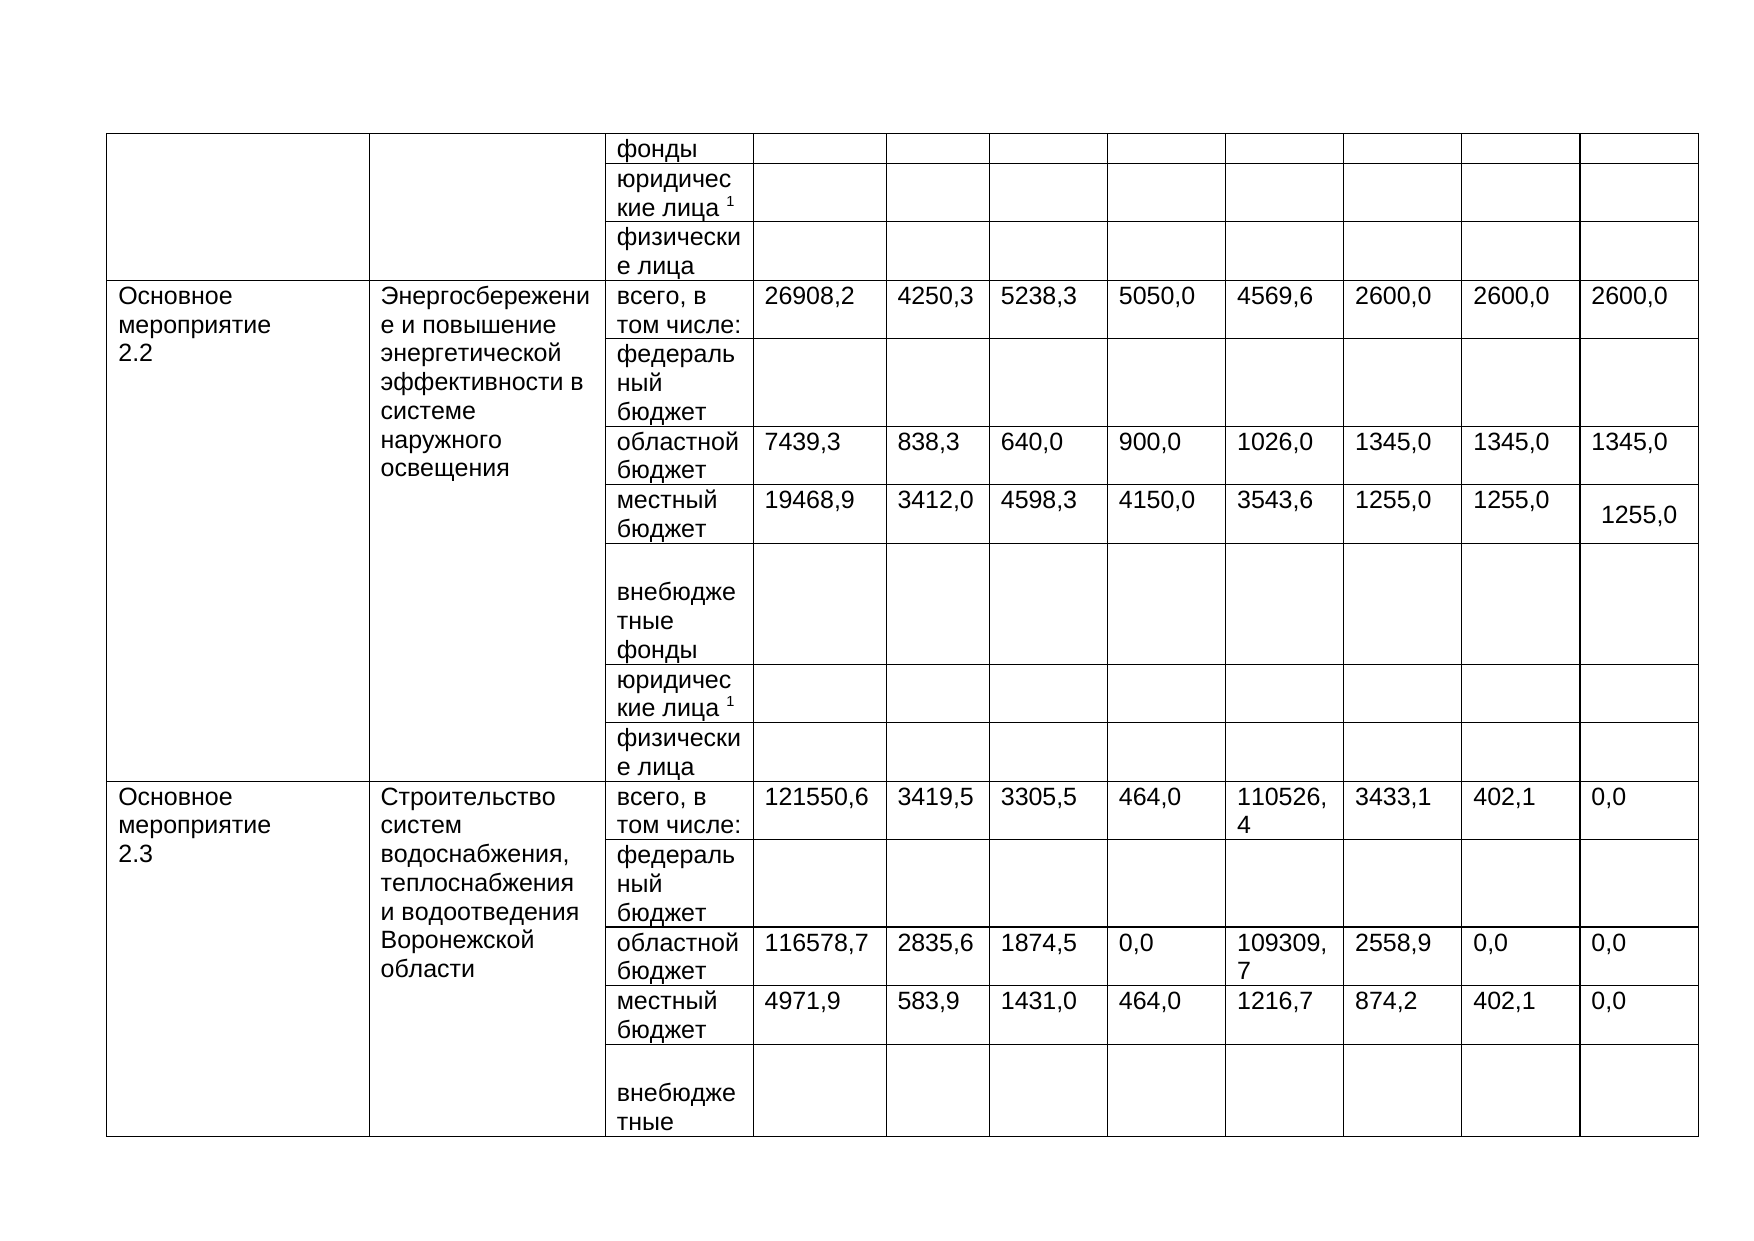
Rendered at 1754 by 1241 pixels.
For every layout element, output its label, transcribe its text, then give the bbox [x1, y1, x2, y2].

table_cell [887, 840, 989, 926]
table_cell [1108, 339, 1225, 426]
table_cell [990, 665, 1107, 722]
table_cell 2600,0 [1581, 281, 1698, 338]
table_cell [1226, 339, 1343, 426]
table_cell [1581, 723, 1698, 781]
table_cell [1344, 840, 1461, 926]
table_cell внебюджетные фонды [606, 134, 753, 163]
table_cell внебюджетные фонды [606, 1045, 753, 1136]
table_cell [1344, 164, 1461, 221]
table_cell [887, 665, 989, 722]
table_cell [1344, 222, 1461, 280]
table_cell [1226, 222, 1343, 280]
table_cell 3305,5 [990, 782, 1107, 839]
table_cell [1108, 665, 1225, 722]
table_cell 19468,9 [754, 485, 886, 543]
table_cell [887, 222, 989, 280]
table_cell [887, 1045, 989, 1136]
table_cell федеральный бюджет [606, 339, 753, 426]
table_cell 1255,0 [1462, 485, 1579, 543]
table_cell 0,0 [1581, 986, 1698, 1043]
table_cell [754, 1045, 886, 1136]
table_cell 109309,7 [1226, 928, 1343, 985]
table_cell областной бюджет [606, 928, 753, 985]
table_cell [990, 134, 1107, 163]
table_cell [990, 840, 1107, 926]
table_cell 5050,0 [1108, 281, 1225, 338]
table_cell [1344, 134, 1461, 163]
table_cell [754, 339, 886, 426]
table_cell федеральный бюджет [606, 840, 753, 926]
table_cell юридические лица 1 [606, 665, 753, 722]
table_cell [1108, 840, 1225, 926]
table_cell Энергосбережение и повышение энергетической эффективности в системе наружного освещения [370, 281, 605, 781]
table_cell [754, 665, 886, 722]
table_cell 2558,9 [1344, 928, 1461, 985]
table_cell [887, 134, 989, 163]
table_cell [1462, 544, 1579, 663]
table_cell Основное мероприятие 2.3 [107, 782, 369, 1136]
table_cell [1108, 164, 1225, 221]
table_cell 402,1 [1462, 782, 1579, 839]
table_cell [1462, 1045, 1579, 1136]
table_cell [1226, 544, 1343, 663]
table_cell [754, 544, 886, 663]
table_cell [1108, 544, 1225, 663]
table_cell [754, 164, 886, 221]
table_cell 583,9 [887, 986, 989, 1043]
table_cell местный бюджет [606, 986, 753, 1043]
table_cell 874,2 [1344, 986, 1461, 1043]
table_cell [1108, 1045, 1225, 1136]
table_cell 640,0 [990, 427, 1107, 484]
table_cell [1581, 339, 1698, 426]
table_cell 2600,0 [1344, 281, 1461, 338]
table_cell 0,0 [1462, 928, 1579, 985]
table_cell [990, 723, 1107, 781]
table_cell [887, 723, 989, 781]
table_cell 1874,5 [990, 928, 1107, 985]
table_cell [887, 339, 989, 426]
table_cell [1226, 134, 1343, 163]
table_cell 1345,0 [1581, 427, 1698, 484]
table_cell [1462, 222, 1579, 280]
table_cell 1026,0 [1226, 427, 1343, 484]
table_cell 5238,3 [990, 281, 1107, 338]
table_cell [1108, 723, 1225, 781]
table_cell [1344, 723, 1461, 781]
table_cell местный бюджет [606, 485, 753, 543]
table_cell [1344, 544, 1461, 663]
table_cell [887, 164, 989, 221]
table_cell 26908,2 [754, 281, 886, 338]
table_cell 1345,0 [1462, 427, 1579, 484]
table_cell [1581, 222, 1698, 280]
table_cell 2835,6 [887, 928, 989, 985]
table_cell [990, 164, 1107, 221]
table_cell 3543,6 [1226, 485, 1343, 543]
table_cell [1344, 665, 1461, 722]
table_cell [1581, 544, 1698, 663]
table_cell 2600,0 [1462, 281, 1579, 338]
table_cell 3412,0 [887, 485, 989, 543]
table_cell [887, 544, 989, 663]
table_cell [990, 544, 1107, 663]
table_cell [1226, 665, 1343, 722]
table_cell юридические лица 1 [606, 164, 753, 221]
table_cell 1216,7 [1226, 986, 1343, 1043]
table_cell [1581, 665, 1698, 722]
table_cell [1108, 134, 1225, 163]
table_cell 838,3 [887, 427, 989, 484]
table_cell 0,0 [1581, 928, 1698, 985]
table_cell 464,0 [1108, 782, 1225, 839]
table_cell 900,0 [1108, 427, 1225, 484]
table_cell [1344, 1045, 1461, 1136]
table_cell [1462, 665, 1579, 722]
table_cell [1344, 339, 1461, 426]
table_cell [754, 134, 886, 163]
table_cell 7439,3 [754, 427, 886, 484]
table_cell [754, 840, 886, 926]
table_cell [1581, 840, 1698, 926]
table_cell 402,1 [1462, 986, 1579, 1043]
table_cell Строительство систем водоснабжения, теплоснабжения и водоотведения Воронежской области [370, 782, 605, 1136]
table_cell 110526,4 [1226, 782, 1343, 839]
table_cell 1255,0 [1581, 485, 1698, 543]
table_cell [1226, 723, 1343, 781]
table_cell физические лица [606, 222, 753, 280]
table_cell Основное мероприятие 2.2 [107, 281, 369, 781]
table_cell [990, 1045, 1107, 1136]
table_cell всего, в том числе: [606, 782, 753, 839]
table_cell [1226, 840, 1343, 926]
table_cell 1345,0 [1344, 427, 1461, 484]
table_cell 4150,0 [1108, 485, 1225, 543]
table_cell [1462, 339, 1579, 426]
table_cell [1581, 134, 1698, 163]
table_cell [1462, 723, 1579, 781]
table_cell 3419,5 [887, 782, 989, 839]
table_cell 4971,9 [754, 986, 886, 1043]
table_cell [1462, 164, 1579, 221]
table_cell [754, 723, 886, 781]
table_cell всего, в том числе: [606, 281, 753, 338]
table_cell [1581, 1045, 1698, 1136]
table_cell [990, 222, 1107, 280]
table_cell 1431,0 [990, 986, 1107, 1043]
table_cell физические лица [606, 723, 753, 781]
table_cell [1108, 222, 1225, 280]
table_cell [1226, 164, 1343, 221]
table_cell [1462, 134, 1579, 163]
table_cell 116578,7 [754, 928, 886, 985]
table_cell внебюджетные фонды [606, 544, 753, 663]
table_cell областной бюджет [606, 427, 753, 484]
table_cell [754, 222, 886, 280]
table_cell 121550,6 [754, 782, 886, 839]
table_cell [1581, 164, 1698, 221]
table_cell [1462, 840, 1579, 926]
table_cell 464,0 [1108, 986, 1225, 1043]
table_cell 0,0 [1108, 928, 1225, 985]
table_cell 0,0 [1581, 782, 1698, 839]
table_cell [990, 339, 1107, 426]
table_cell 1255,0 [1344, 485, 1461, 543]
table_cell 4250,3 [887, 281, 989, 338]
table_cell 3433,1 [1344, 782, 1461, 839]
table_cell [1226, 1045, 1343, 1136]
table_cell 4598,3 [990, 485, 1107, 543]
table_cell 4569,6 [1226, 281, 1343, 338]
